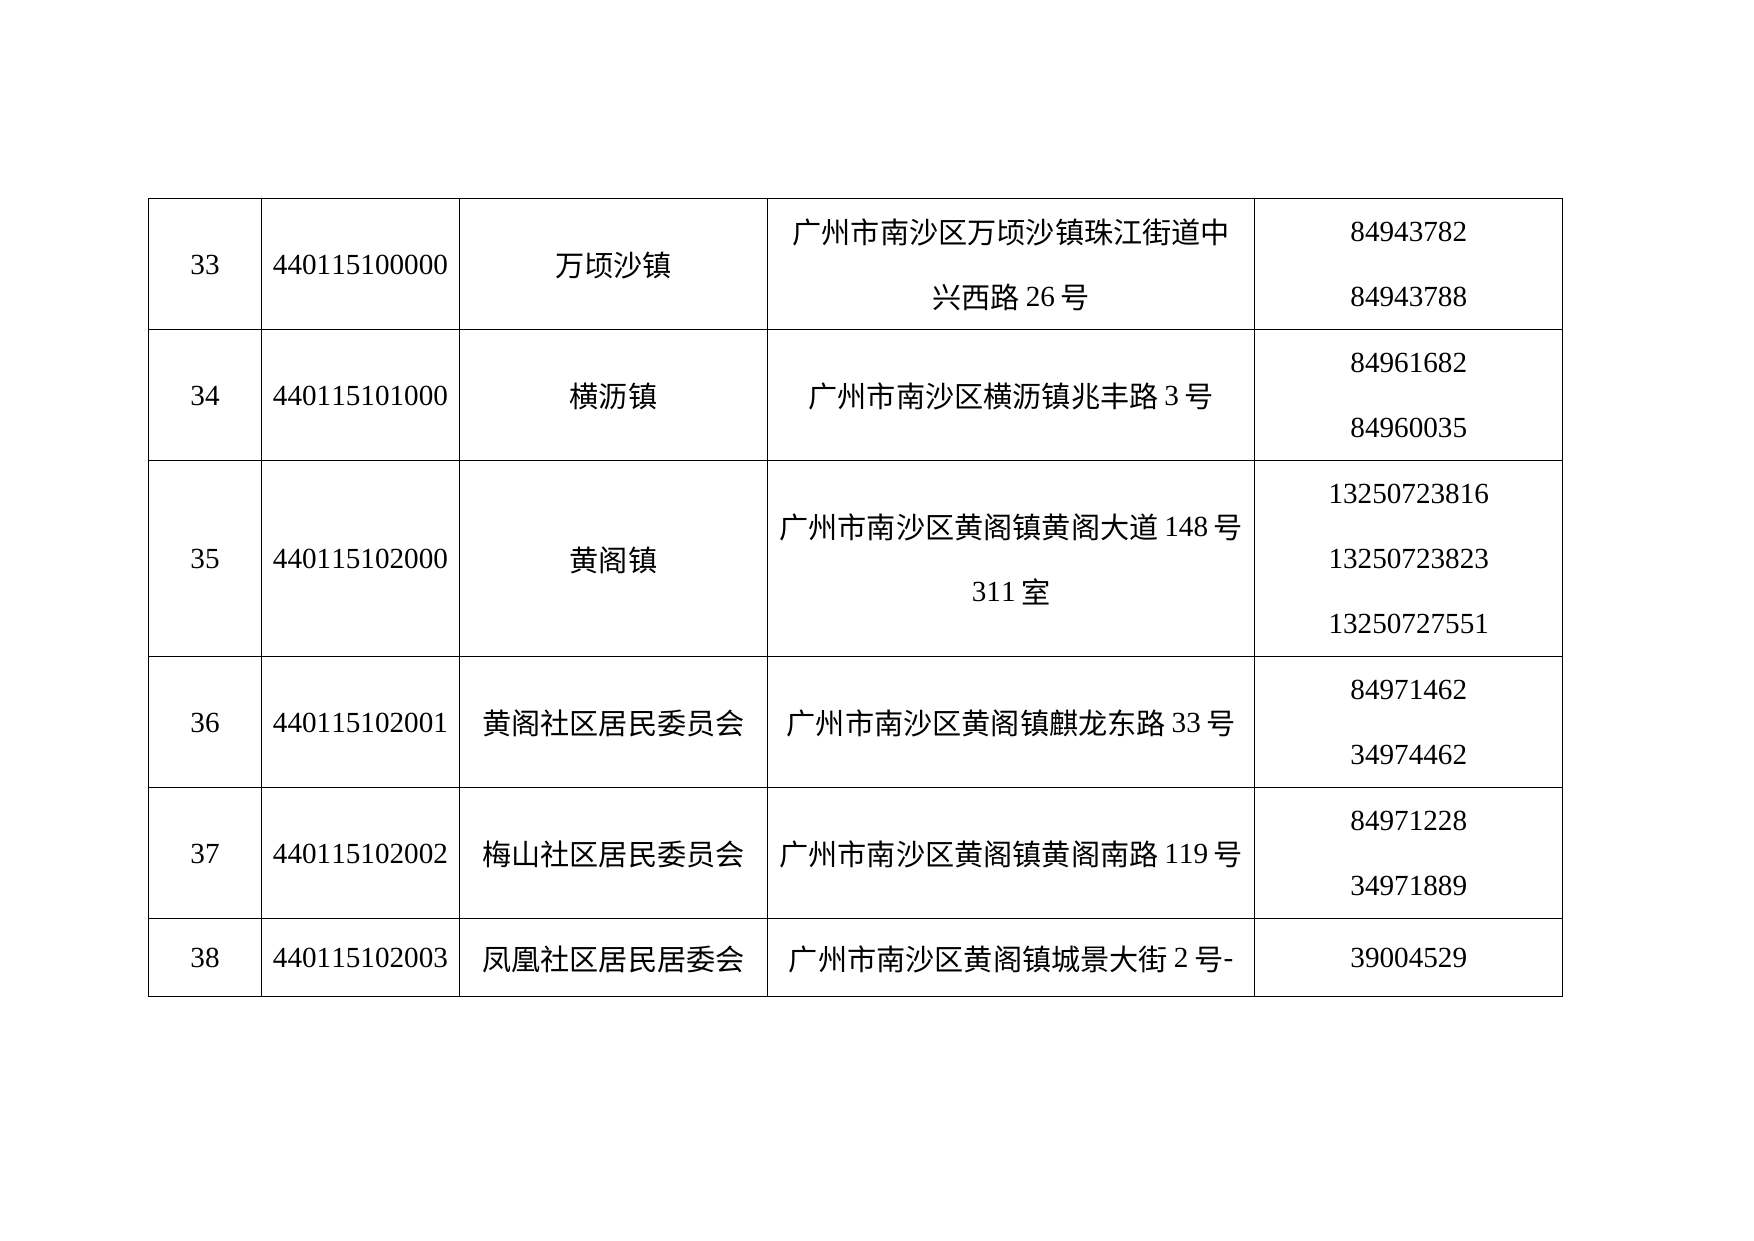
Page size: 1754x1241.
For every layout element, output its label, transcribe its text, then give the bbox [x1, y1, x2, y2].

table_cell 凤凰社区居民居委会 [460, 919, 767, 996]
table_cell 440115100000 [262, 199, 459, 329]
table_cell 84971462 34974462 [1255, 657, 1562, 787]
table_cell 广州市南沙区黄阁镇黄阁大道148号311室 [768, 461, 1254, 656]
table_cell 广州市南沙区黄阁镇麒龙东路33号 [768, 657, 1254, 787]
table_cell 36 [149, 657, 261, 787]
table_cell 440115102003 [262, 919, 459, 996]
table_cell 38 [149, 919, 261, 996]
table_cell 万顷沙镇 [460, 199, 767, 329]
table_cell 13250723816 13250723823 13250727551 [1255, 461, 1562, 656]
table_cell 34 [149, 330, 261, 460]
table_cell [1255, 919, 1562, 996]
table_cell 84943782 84943788 [1255, 199, 1562, 329]
table_cell 梅山社区居民委员会 [460, 788, 767, 918]
table_cell 广州市南沙区万顷沙镇珠江街道中兴西路26号 [768, 199, 1254, 329]
table_cell 35 [149, 461, 261, 656]
table_cell 440115102000 [262, 461, 459, 656]
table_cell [768, 919, 1254, 996]
table_cell 84971228 34971889 [1255, 788, 1562, 918]
table_cell 广州市南沙区横沥镇兆丰路3号 [768, 330, 1254, 460]
table_cell 黄阁镇 [460, 461, 767, 656]
table_cell 84961682 84960035 [1255, 330, 1562, 460]
table_cell 440115102001 [262, 657, 459, 787]
table_cell 33 [149, 199, 261, 329]
table_cell 440115102002 [262, 788, 459, 918]
table_cell 横沥镇 [460, 330, 767, 460]
table_cell 440115101000 [262, 330, 459, 460]
table_cell 广州市南沙区黄阁镇黄阁南路119号 [768, 788, 1254, 918]
table_cell 37 [149, 788, 261, 918]
table_cell 黄阁社区居民委员会 [460, 657, 767, 787]
